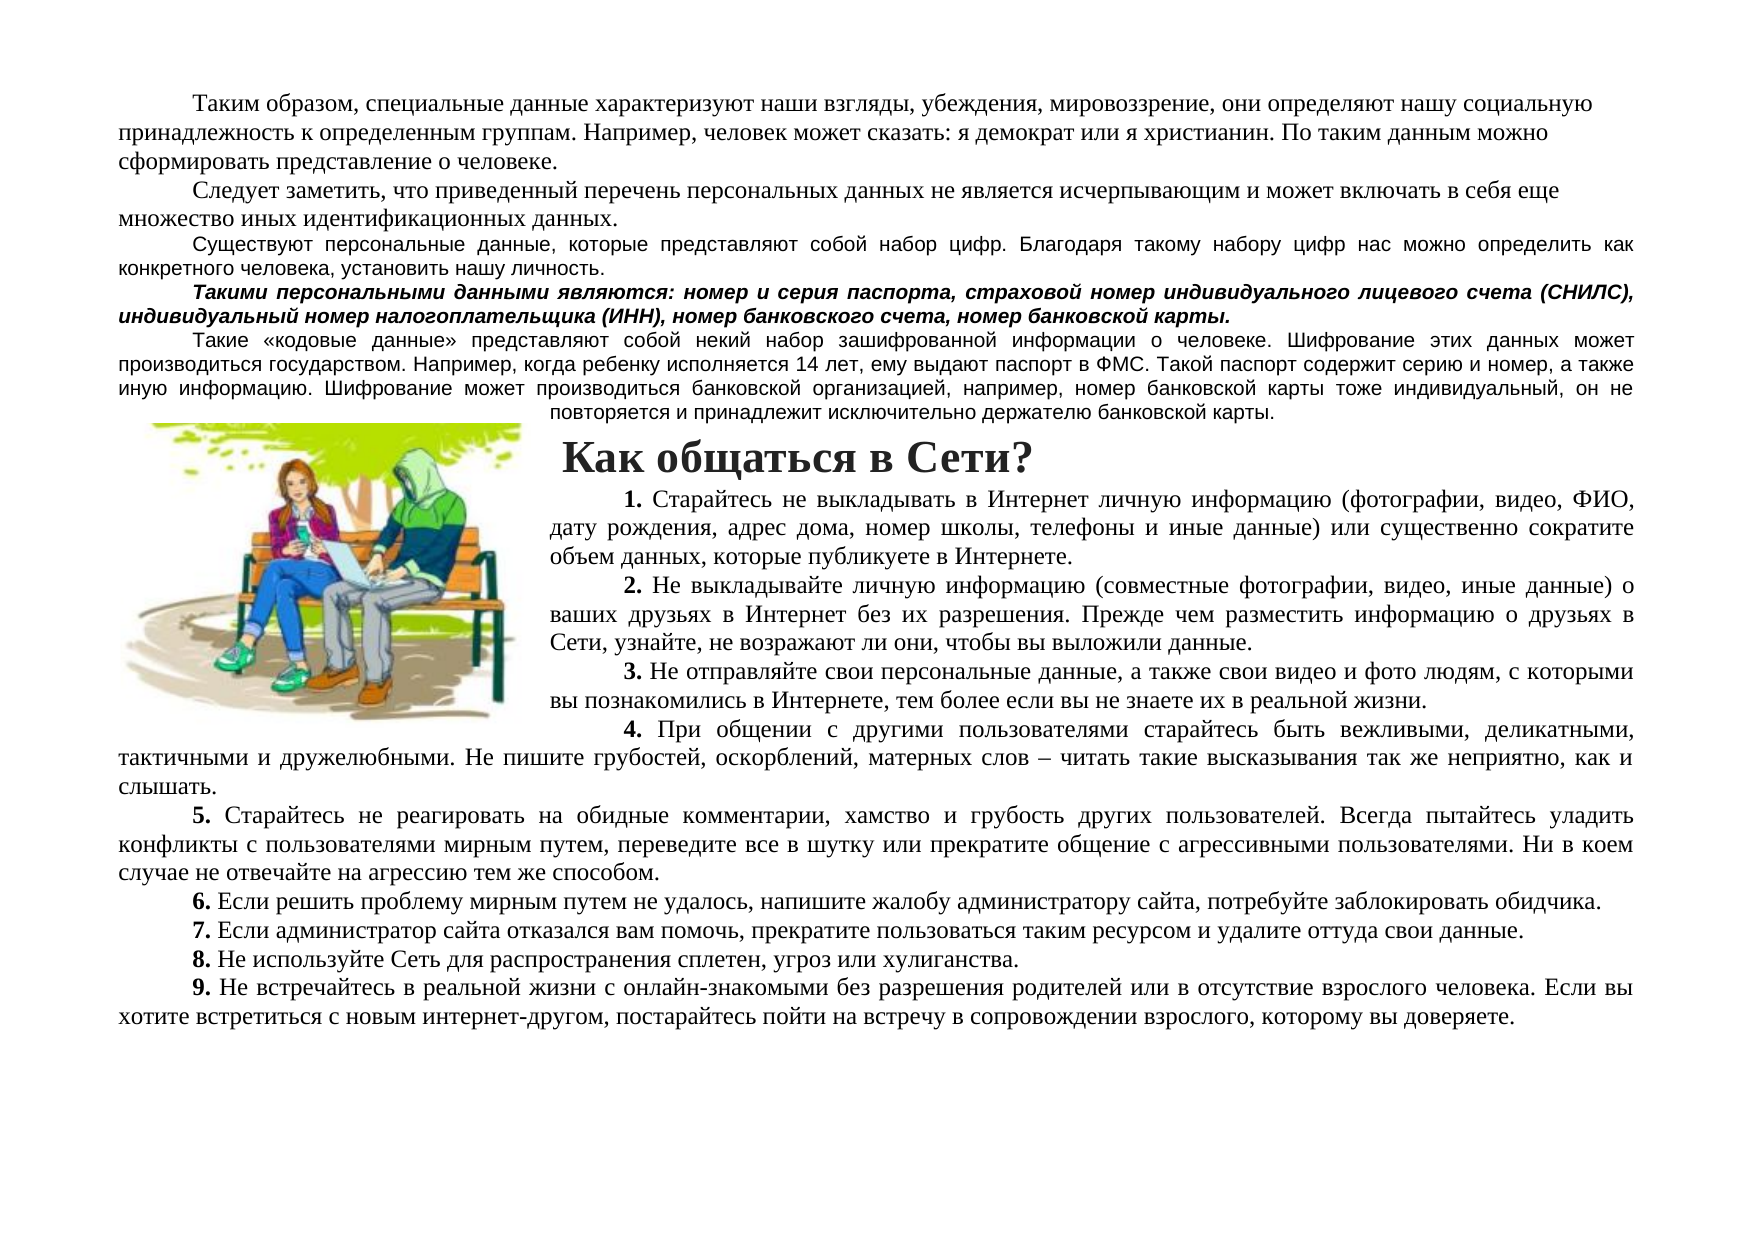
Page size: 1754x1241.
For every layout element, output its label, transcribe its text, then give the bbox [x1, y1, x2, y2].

text 7. Если администратор сайта отказался вам помочь, прекратите пользоваться таким ресурсом и удалите оттуда свои данные. [118, 915, 1636, 944]
text Такими персональными данными являются: номер и серия паспорта, страховой номер индивидуального лицевого счета (СНИЛС), индивидуальный номер налогоплательщика (ИНН), номер банковского счета, номер банковской карты. [118, 280, 1636, 328]
text 9. Не встречайтесь в реальной жизни с онлайн-знакомыми без разрешения родителей или в отсутствие взрослого человека. Если вы хотите встретиться с новым интернет-другом, постарайтесь пойти на встречу в сопровождении взрослого, которому вы доверяете. [118, 972, 1636, 1054]
text 1. Старайтесь не выкладывать в Интернет личную информацию (фотографии, видео, ФИО, дату рождения, адрес дома, номер школы, телефоны и иные данные) или существенно сократите объем данных, которые публикуете в Интернете. [531, 484, 1636, 570]
text 3. Не отправляйте свои персональные данные, а также свои видео и фото людям, с которыми вы познакомились в Интернете, тем более если вы не знаете их в реальной жизни. [531, 656, 1636, 714]
text 2. Не выкладывайте личную информацию (совместные фотографии, видео, иные данные) о ваших друзьях в Интернет без их разрешения. Прежде чем разместить информацию о друзьях в Сети, узнайте, не возражают ли они, чтобы вы выложили данные. [531, 570, 1636, 656]
text Таким образом, специальные данные характеризуют наши взгляды, убеждения, мировоззрение, они определяют нашу социальную принадлежность к определенным группам. Например, человек может сказать: я демократ или я христианин. По таким данным можно сформировать представление о человеке. [118, 88, 1636, 175]
text 8. Не используйте Сеть для распространения сплетен, угроз или хулиганства. [118, 944, 1636, 972]
text 6. Если решить проблему мирным путем не удалось, напишите жалобу администратору сайта, потребуйте заблокировать обидчика. [118, 886, 1636, 915]
picture [120, 423, 531, 731]
text Существуют персональные данные, которые представляют собой набор цифр. Благодаря такому набору цифр нас можно определить как конкретного человека, установить нашу личность. [118, 232, 1636, 280]
text 5. Старайтесь не реагировать на обидные комментарии, хамство и грубость других пользователей. Всегда пытайтесь уладить конфликты с пользователями мирным путем, переведите все в шутку или прекратите общение с агрессивными пользователями. Ни в коем случае не отвечайте на агрессию тем же способом. [118, 800, 1636, 886]
text Как общаться в Сети? [531, 424, 1636, 484]
text 4. При общении с другими пользователями старайтесь быть вежливыми, деликатными, тактичными и дружелюбными. Не пишите грубостей, оскорблений, матерных слов – читать такие высказывания так же неприятно, как и слышать. [118, 714, 1636, 800]
text Следует заметить, что приведенный перечень персональных данных не является исчерпывающим и может включать в себя еще множество иных идентификационных данных. [118, 175, 1636, 232]
text Такие «кодовые данные» представляют собой некий набор зашифрованной информации о человеке. Шифрование этих данных может производиться государством. Например, когда ребенку исполняется 14 лет, ему выдают паспорт в ФМС. Такой паспорт содержит серию и номер, а также иную информацию. Шифрование может производиться банковской организацией, например, номер банковской карты тоже индивидуальный, он не повторяется и принадлежит исключительно держателю банковской карты. [118, 328, 1636, 424]
